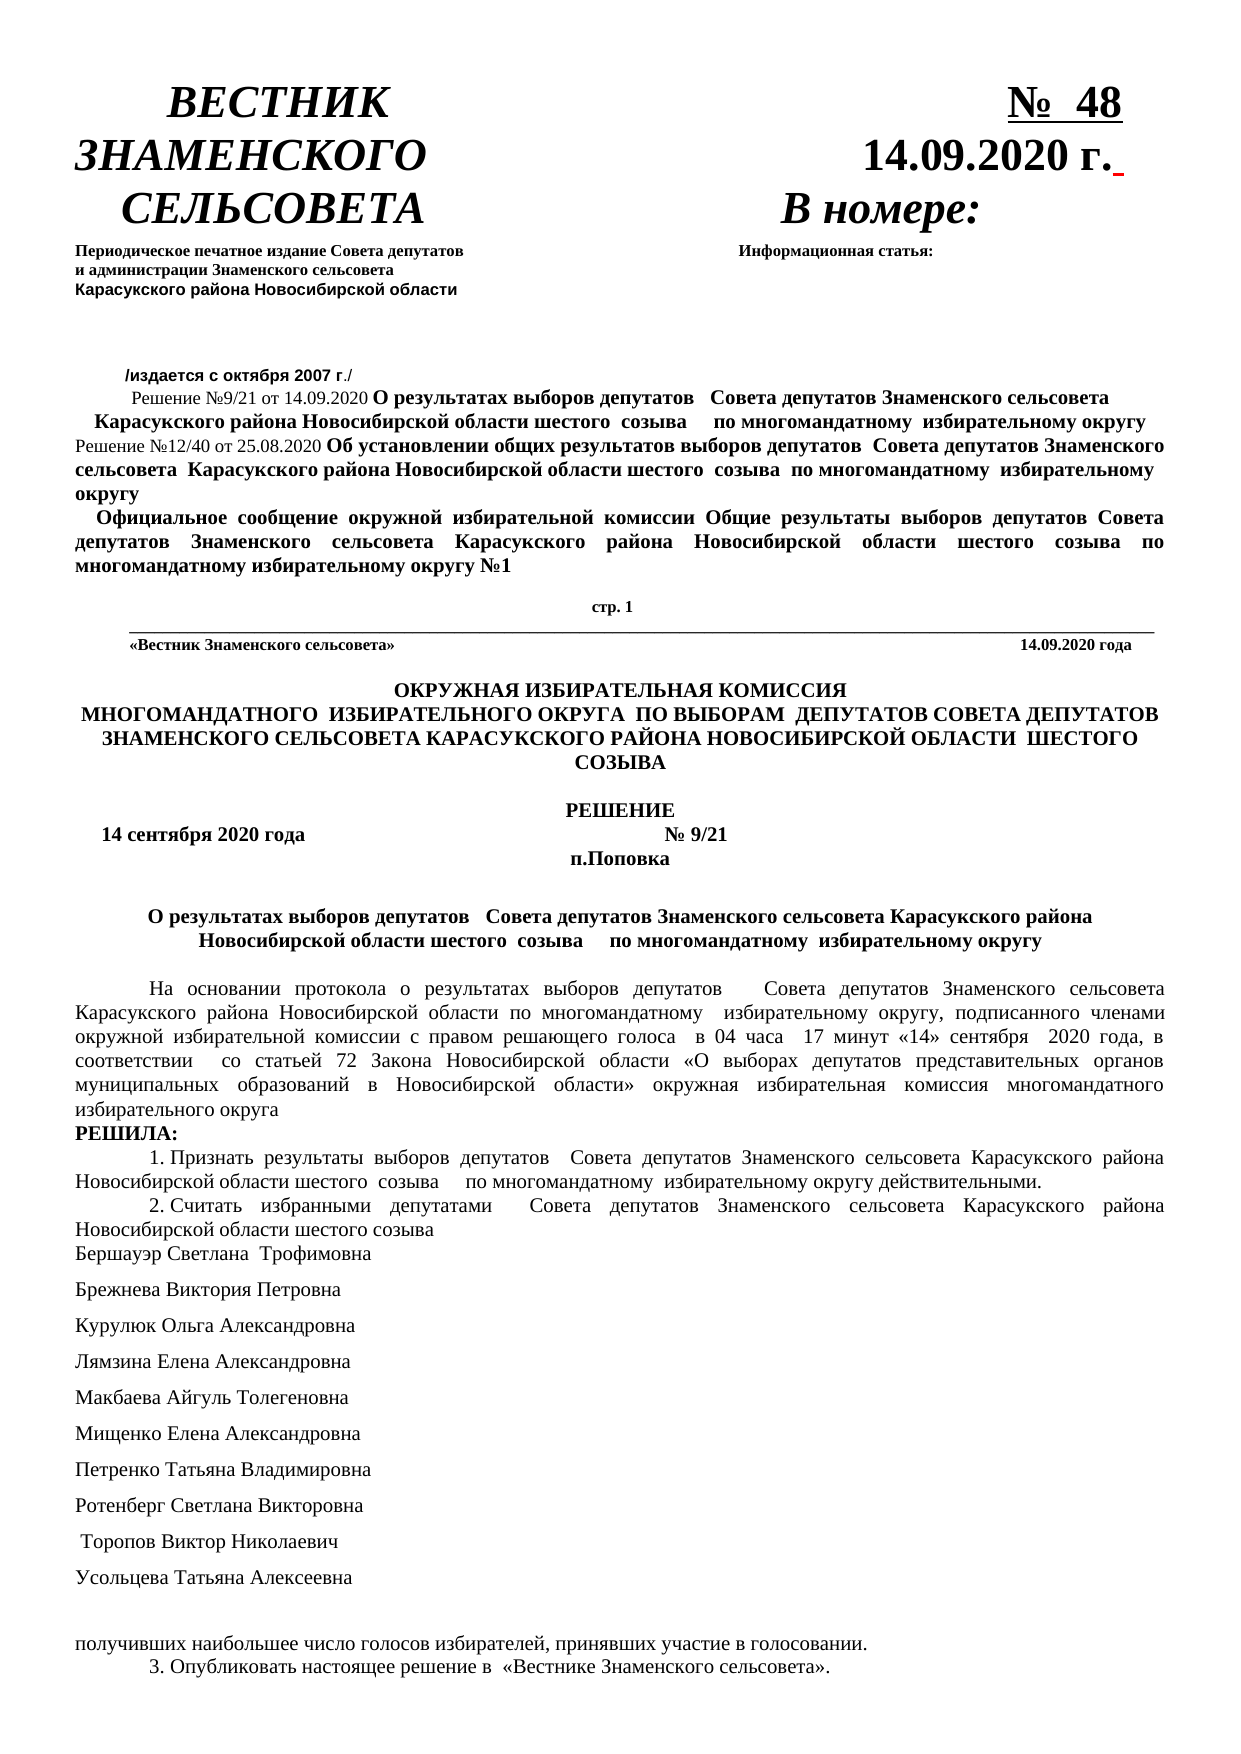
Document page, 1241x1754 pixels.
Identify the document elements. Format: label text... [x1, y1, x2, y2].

text п.Поповка [75, 846, 1165, 870]
text 2. Считать избранными депутатами Совета депутатов Знаменского сельсовета Карасукского района Новосибирской области шестого созыва [75, 1193, 1165, 1241]
text Ротенберг Светлана Викторовна [75, 1493, 1165, 1517]
text и администрации Знаменского сельсовета [75, 260, 1165, 279]
text ___________________________________________________________________________________________________________________________ [75, 616, 1165, 635]
text /издается с октября 2007 г./ [75, 366, 1165, 385]
text Торопов Виктор Николаевич [75, 1529, 1165, 1553]
text Бершауэр Светлана Трофимовна [75, 1241, 1165, 1265]
text 3. Опубликовать настоящее решение в «Вестнике Знаменского сельсовета». [75, 1654, 1165, 1678]
text Курулюк Ольга Александровна [75, 1313, 1165, 1337]
text ОКРУЖНАЯ ИЗБИРАТЕЛЬНАЯ КОМИССИЯ [75, 678, 1165, 702]
text Официальное сообщение окружной избирательной комиссии Общие результаты выборов депутатов Совета депутатов Знаменского сельсовета Карасукского района Новосибирской области шестого созыва по многомандатному избирательному округу №1 [75, 505, 1165, 577]
text Лямзина Елена Александровна [75, 1349, 1165, 1373]
text Карасукского района Новосибирской области [75, 279, 1165, 298]
text Брежнева Виктория Петровна [75, 1277, 1165, 1301]
text получивших наибольшее число голосов избирателей, принявших участие в голосовании. [75, 1630, 1165, 1654]
text МНОГОМАНДАТНОГО ИЗБИРАТЕЛЬНОГО ОКРУГА ПО ВЫБОРАМ ДЕПУТАТОВ СОВЕТА ДЕПУТАТОВ ЗНАМЕНСКОГО СЕЛЬСОВЕТА КАРАСУКСКОГО РАЙОНА НОВОСИБИРСКОЙ ОБЛАСТИ ШЕСТОГО СОЗЫВА [75, 702, 1165, 774]
text Петренко Татьяна Владимировна [75, 1457, 1165, 1481]
text Решение №9/21 от 14.09.2020 О результатах выборов депутатов Совета депутатов Знаменского сельсовета Карасукского района Новосибирской области шестого созыва по многомандатному избирательному округу [75, 385, 1165, 433]
text «Вестник Знаменского сельсовета» 14.09.2020 года [75, 635, 1165, 654]
text О результатах выборов депутатов Совета депутатов Знаменского сельсовета Карасукского района Новосибирской области шестого созыва по многомандатному избирательному округу [75, 904, 1165, 952]
text стр. 1 [75, 596, 1165, 616]
text СЕЛЬСОВЕТА В номере: [75, 180, 1165, 233]
text Макбаева Айгуль Толегеновна [75, 1385, 1165, 1409]
text Мищенко Елена Александровна [75, 1421, 1165, 1445]
text На основании протокола о результатах выборов депутатов Совета депутатов Знаменского сельсовета Карасукского района Новосибирской области по многомандатному избирательному округу, подписанного членами окружной избирательной комиссии с правом решающего голоса в 04 часа 17 минут «14» сентября 2020 года, в соответствии со статьей 72 Закона Новосибирской области «О выборах депутатов представительных органов муниципальных образований в Новосибирской области» окружная избирательная комиссия многомандатного избирательного округа [75, 976, 1165, 1121]
text Периодическое печатное издание Совета депутатов Информационная статья: [75, 233, 1165, 260]
text ВЕСТНИК № 48 ЗНАМЕНСКОГО 14.09.2020 г. [75, 75, 1165, 180]
text РЕШЕНИЕ [75, 798, 1165, 822]
text Усольцева Татьяна Алексеевна [75, 1565, 1165, 1589]
text Решение №12/40 от 25.08.2020 Об установлении общих результатов выборов депутатов Совета депутатов Знаменского сельсовета Карасукского района Новосибирской области шестого созыва по многомандатному избирательному округу [75, 433, 1165, 505]
text 14 сентября 2020 года № 9/21 [75, 822, 1165, 846]
text РЕШИЛА: [75, 1121, 1165, 1144]
text 1. Признать результаты выборов депутатов Совета депутатов Знаменского сельсовета Карасукского района Новосибирской области шестого созыва по многомандатному избирательному округу действительными. [75, 1144, 1165, 1193]
